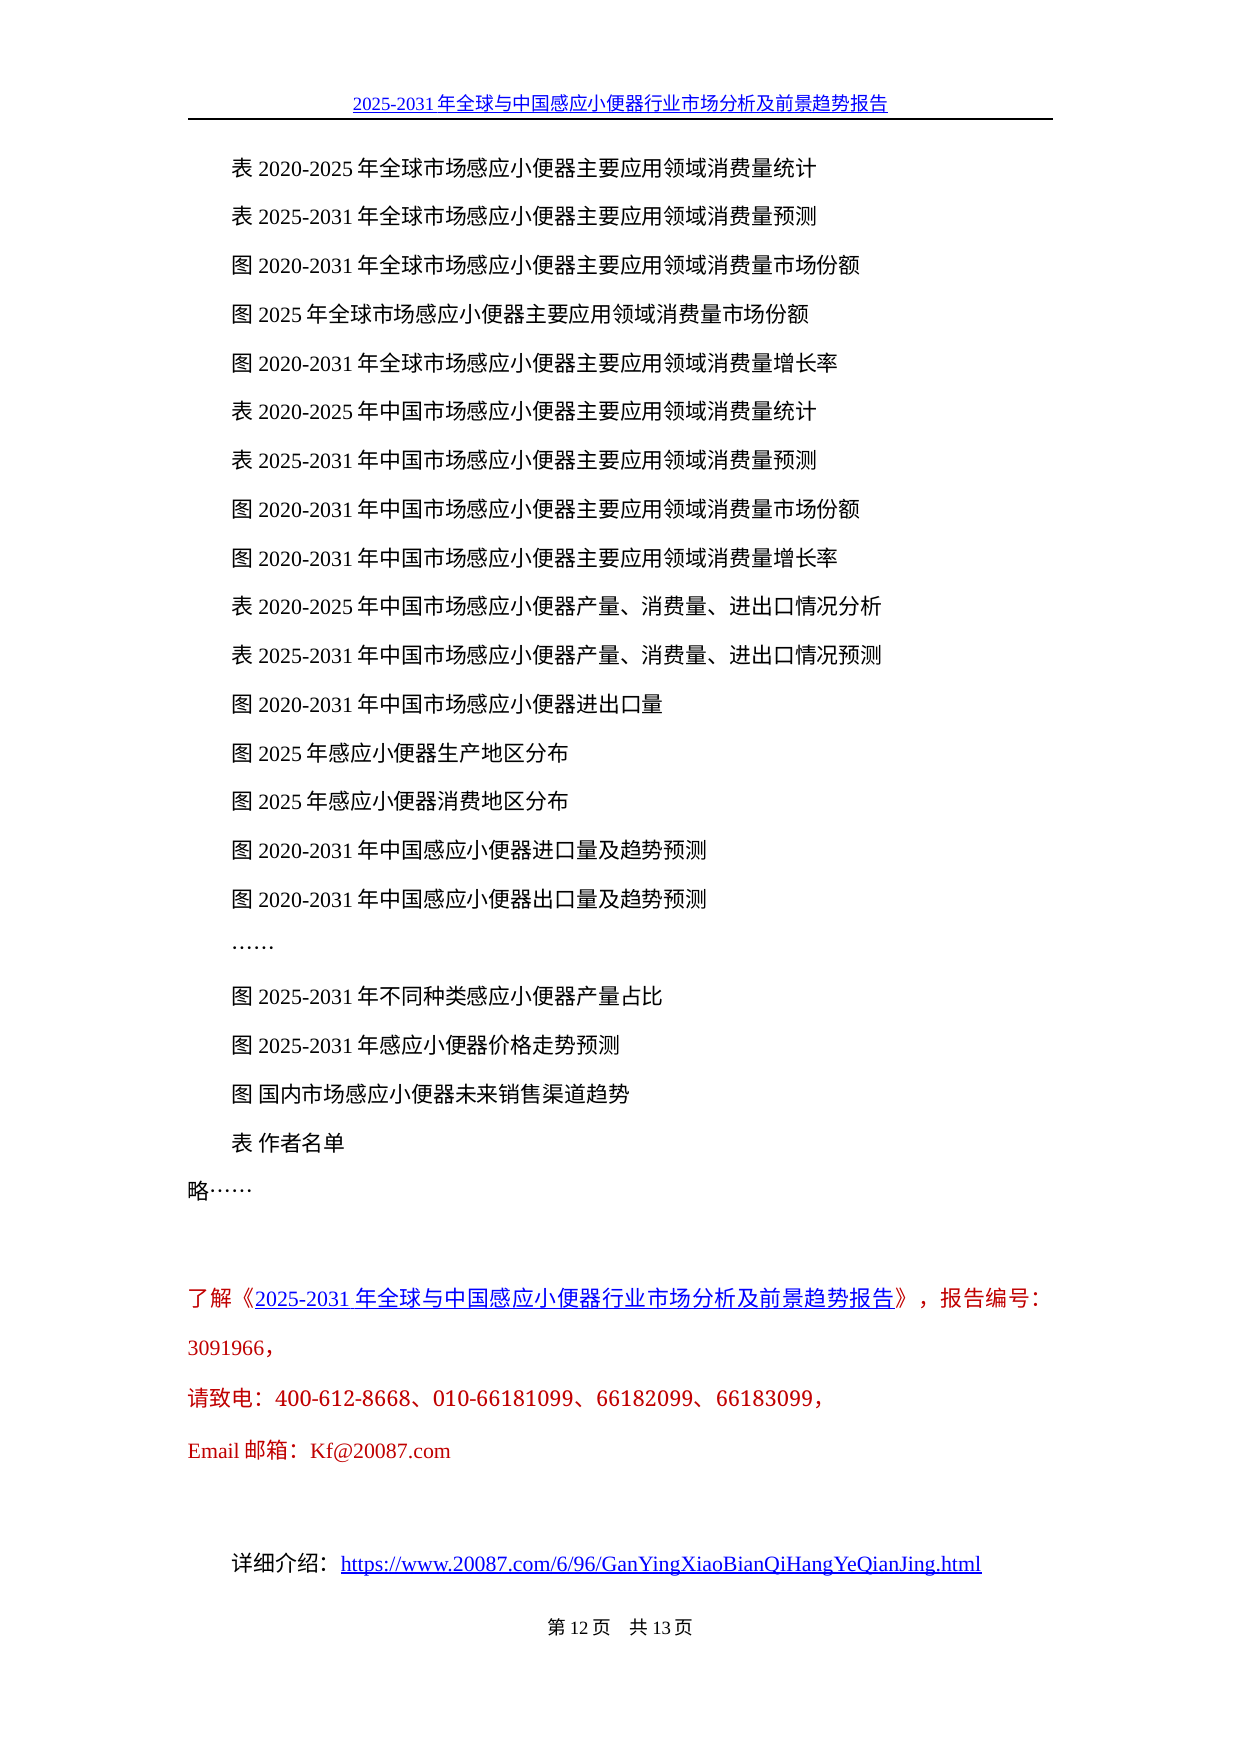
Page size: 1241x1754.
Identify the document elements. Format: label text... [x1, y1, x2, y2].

text 了解《2025-2031年全球与中国感应小便器行业市场分析及前景趋势报告》，报告编号：3091966， [187, 1280, 1053, 1362]
text 详细介绍：https://www.20087.com/6/96/GanYingXiaoBianQiHangYeQianJing.html [187, 1545, 1053, 1578]
text Email邮箱：Kf@20087.com [187, 1432, 1053, 1465]
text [187, 150, 1053, 1206]
text 请致电：400-612-8668、010-66181099、66182099、66183099， [187, 1381, 1053, 1413]
